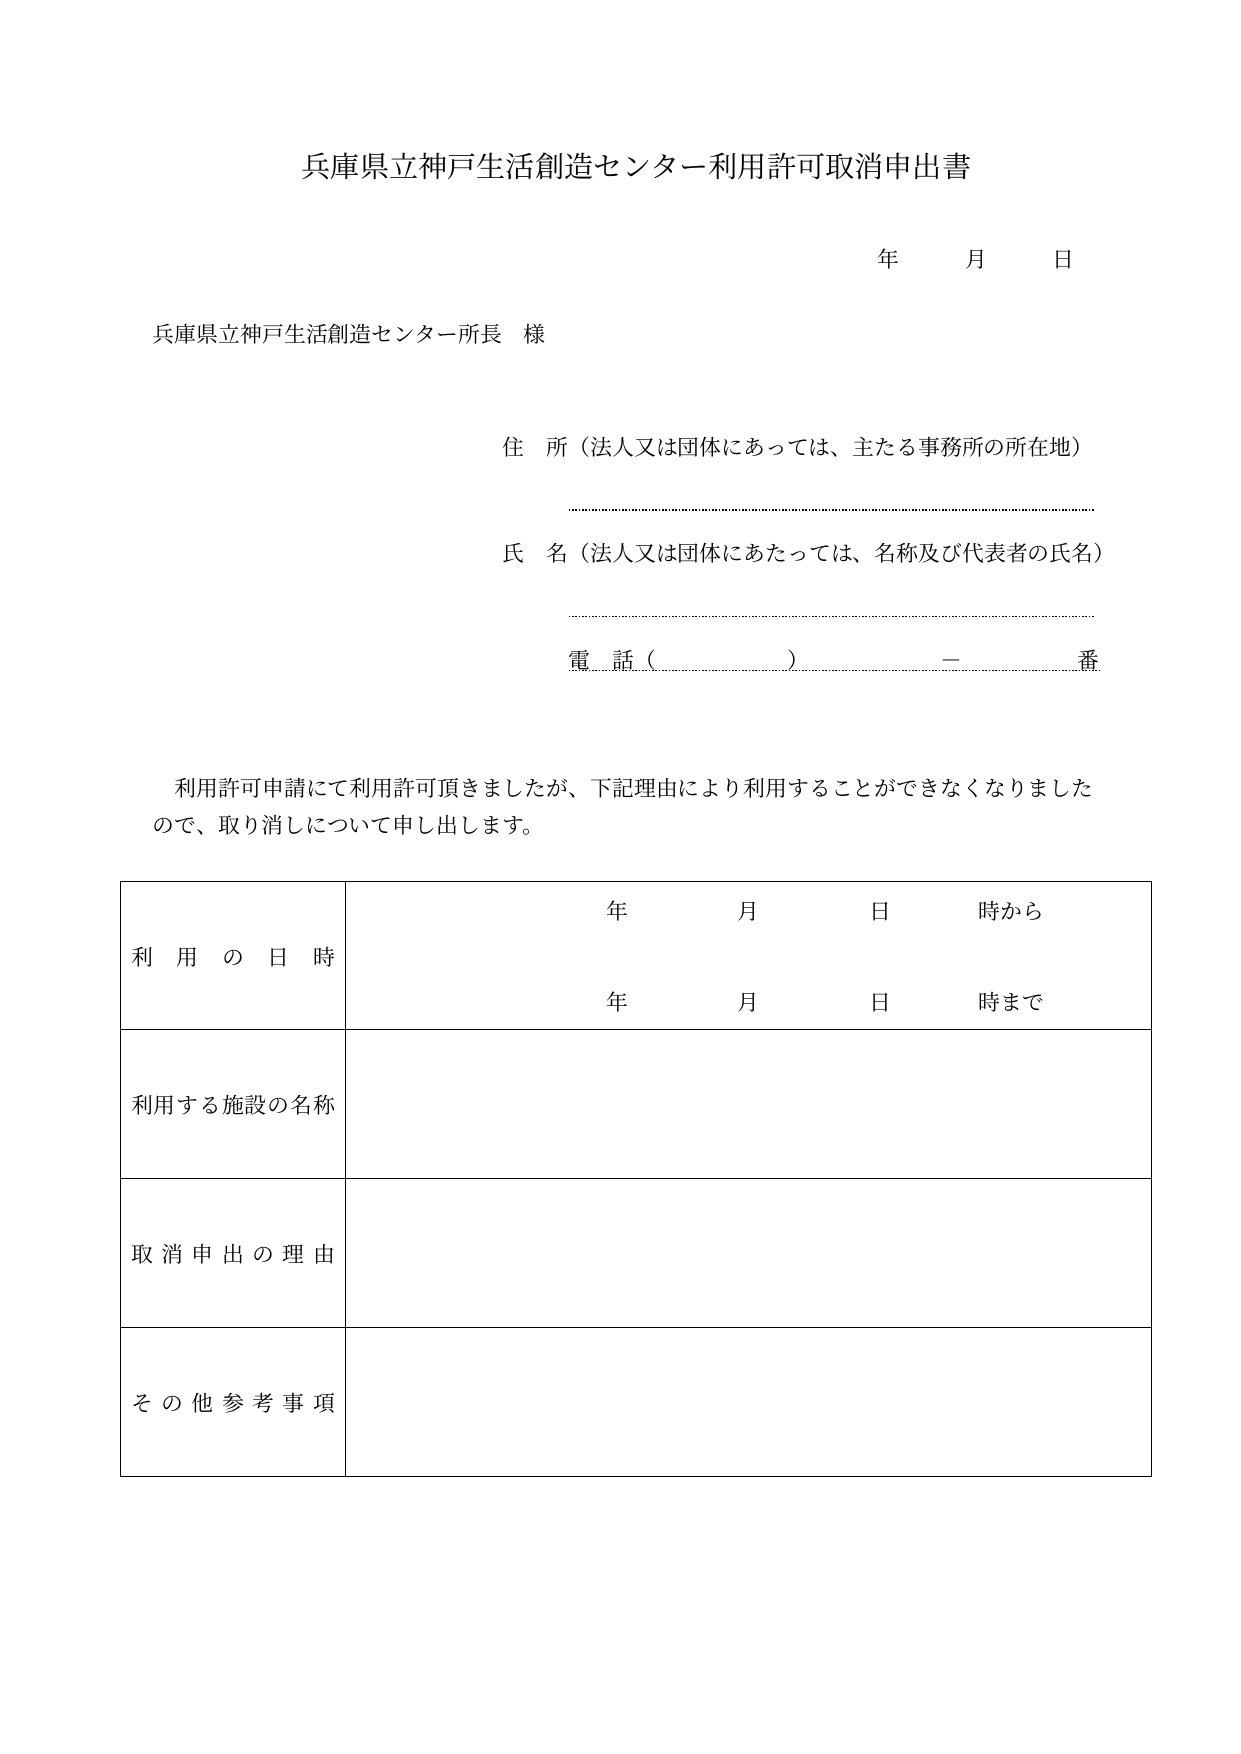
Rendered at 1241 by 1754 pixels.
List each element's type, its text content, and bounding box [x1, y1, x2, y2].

table_cell [346, 1179, 1151, 1327]
table_cell 利用の日時 [121, 882, 345, 1029]
table_cell 取消申出の理由 [121, 1179, 345, 1327]
table_cell 利用する施設の名称 [121, 1030, 345, 1178]
table_cell その他参考事項 [121, 1328, 345, 1476]
table_cell [346, 1030, 1151, 1178]
table_cell 年 月 日 時から 年 月 日 時まで [346, 882, 1151, 1029]
table_cell [346, 1328, 1151, 1476]
table_header 兵庫県立神戸生活創造センター利用許可取消申出書 年 月 日 兵庫県立神戸生活創造センター所長 様 住 所（法人又は団体にあっては、主たる事務所の所在地） 氏 名（法人又は団体にあたっては、名称及び代表者の氏名） 電 話（ ） － 番 利用許可申請にて利用許可頂きましたが、下記理由により利用することができなくなりました ので、取り消しについて申し出します。 [121, 127, 1152, 881]
